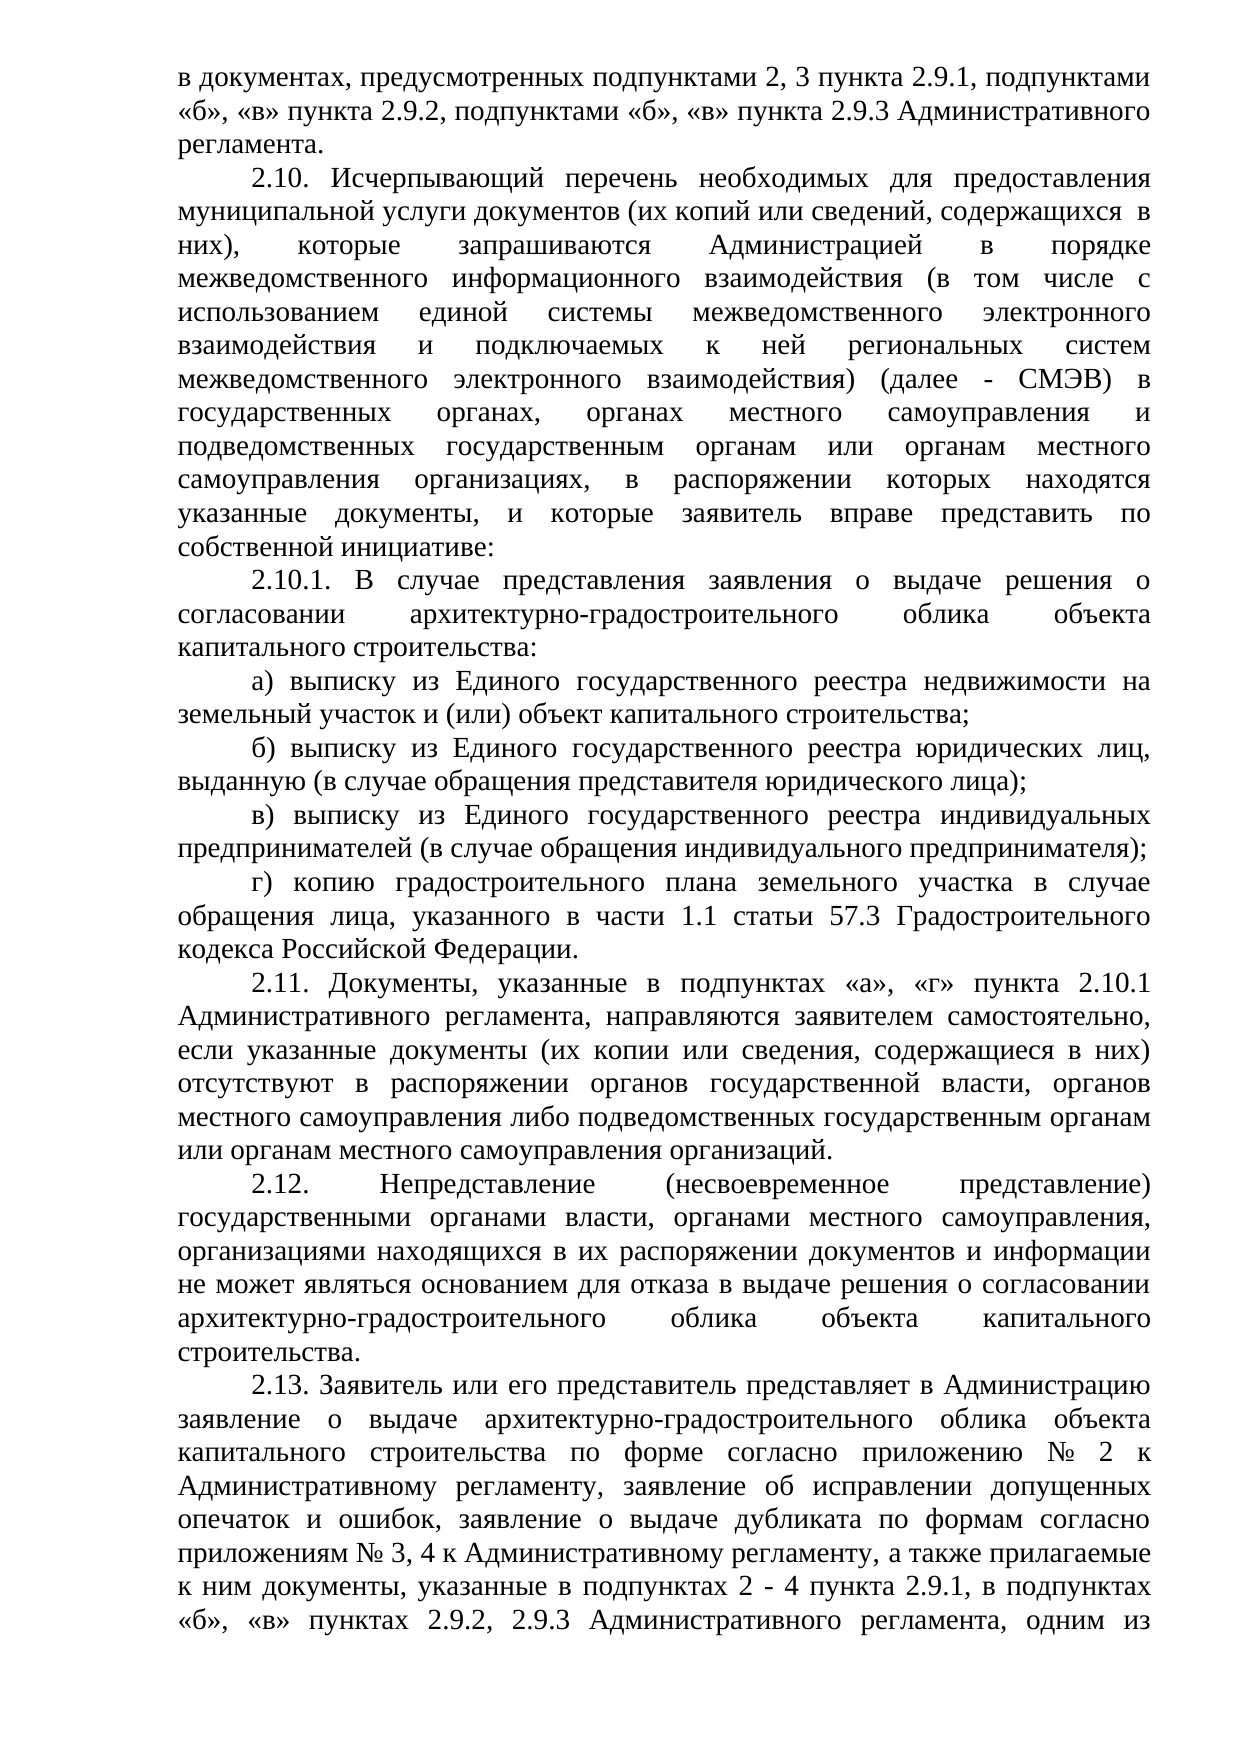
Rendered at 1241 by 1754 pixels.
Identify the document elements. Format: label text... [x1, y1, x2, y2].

text 2.10. Исчерпывающий перечень необходимых для предоставления муниципальной услуги документов (их копий или сведений, содержащихся в них), которые запрашиваются Администрацией в порядке межведомственного информационного взаимодействия (в том числе с использованием единой системы межведомственного электронного взаимодействия и подключаемых к ней региональных систем межведомственного электронного взаимодействия) (далее - СМЭВ) в государственных органах, органах местного самоуправления и подведомственных государственным органам или органам местного самоуправления организациях, в распоряжении которых находятся указанные документы, и которые заявитель вправе представить по собственной инициативе: [177, 160, 1152, 562]
text а) выписку из Единого государственного реестра недвижимости на земельный участок и (или) объект капитального строительства; [177, 663, 1152, 730]
text б) выписку из Единого государственного реестра юридических лиц, выданную (в случае обращения представителя юридического лица); [177, 730, 1152, 797]
text 2.12. Непредставление (несвоевременное представление) государственными органами власти, органами местного самоуправления, организациями находящихся в их распоряжении документов и информации не может являться основанием для отказа в выдаче решения о согласовании архитектурно-градостроительного облика объекта капитального строительства. [177, 1166, 1152, 1367]
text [177, 59, 1152, 160]
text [177, 1367, 1152, 1636]
text в) выписку из Единого государственного реестра индивидуальных предпринимателей (в случае обращения индивидуального предпринимателя); [177, 797, 1152, 864]
text г) копию градостроительного плана земельного участка в случае обращения лица, указанного в части 1.1 статьи 57.3 Градостроительного кодекса Российской Федерации. [177, 864, 1152, 965]
text 2.11. Документы, указанные в подпунктах «а», «г» пункта 2.10.1 Административного регламента, направляются заявителем самостоятельно, если указанные документы (их копии или сведения, содержащиеся в них) отсутствуют в распоряжении органов государственной власти, органов местного самоуправления либо подведомственных государственным органам или органам местного самоуправления организаций. [177, 965, 1152, 1166]
text 2.10.1. В случае представления заявления о выдаче решения о согласовании архитектурно-градостроительного облика объекта капитального строительства: [177, 562, 1152, 663]
